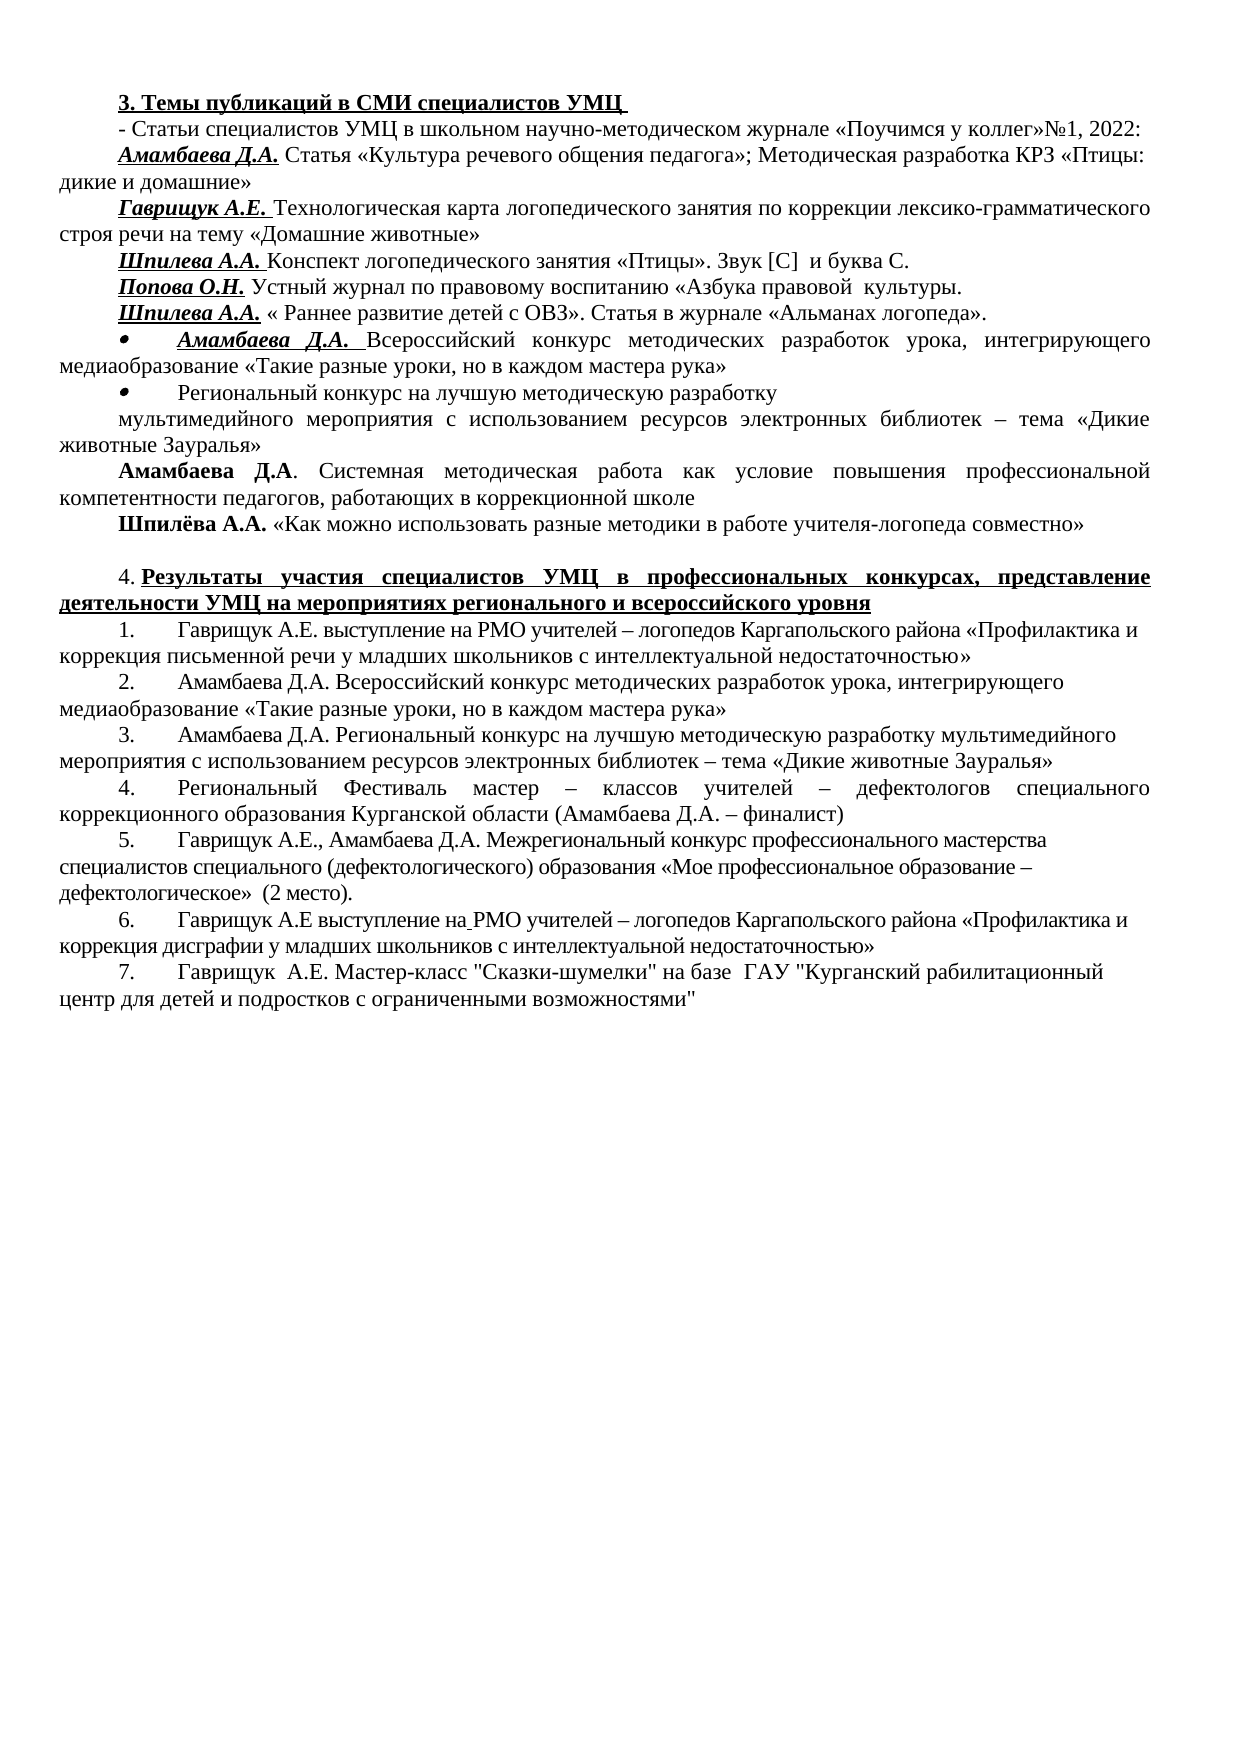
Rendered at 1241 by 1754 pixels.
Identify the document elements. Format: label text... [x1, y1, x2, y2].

list Региональный Фестиваль мастер – классов учителей – дефектологов специального коррекционного образования Курганской области (Амамбаева Д.А. – финалист) [59, 774, 1152, 827]
list Амамбаева Д.А. Системная методическая работа как условие повышения профессиональной компетентности педагогов, работающих в коррекционной школе [59, 458, 1152, 510]
list Амамбаева Д.А. Всероссийский конкурс методических разработок урока, интегрирующего медиаобразование «Такие разные уроки, но в каждом мастера рука» [59, 326, 1152, 378]
list Гаврищук А.Е. выступление на РМО учителей – логопедов Каргапольского района «Профилактика и коррекция письменной речи у младших школьников с интеллектуальной недостаточностью» [59, 616, 1152, 668]
list мультимедийного мероприятия с использованием ресурсов электронных библиотек – тема «Дикие животные Зауралья» [59, 405, 1152, 458]
text 3. Темы публикаций в СМИ специалистов УМЦ [59, 89, 1152, 115]
list Шпилева А.А. « Раннее развитие детей с ОВЗ». Статья в журнале «Альманах логопеда». [59, 299, 1152, 326]
list Амамбаева Д.А. Региональный конкурс на лучшую методическую разработку мультимедийного мероприятия с использованием ресурсов электронных библиотек – тема «Дикие животные Зауралья» [59, 721, 1152, 774]
text - Статьи специалистов УМЦ в школьном научно-методическом журнале «Поучимся у коллег»№1, 2022: [59, 115, 1152, 141]
list Гаврищук А.Е. Технологическая карта логопедического занятия по коррекции лексико-грамматического строя речи на тему «Домашние животные» [59, 194, 1152, 247]
list Региональный конкурс на лучшую методическую разработку [59, 378, 1152, 405]
list Амамбаева Д.А. Всероссийский конкурс методических разработок урока, интегрирующего медиаобразование «Такие разные уроки, но в каждом мастера рука» [59, 668, 1152, 721]
list Попова О.Н. Устный журнал по правовому воспитанию «Азбука правовой культуры. [59, 273, 1152, 299]
list Шпилёва А.А. «Как можно использовать разные методики в работе учителя-логопеда совместно» [59, 510, 1152, 537]
list Гаврищук А.Е., Амамбаева Д.А. Межрегиональный конкурс профессионального мастерства специалистов специального (дефектологического) образования «Мое профессиональное образование – дефектологическое» (2 место). [59, 827, 1152, 906]
list Шпилева А.А. Конспект логопедического занятия «Птицы». Звук [С] и буква С. [59, 247, 1152, 273]
list Гаврищук А.Е выступление на РМО учителей – логопедов Каргапольского района «Профилактика и коррекция дисграфии у младших школьников с интеллектуальной недостаточностью» [59, 906, 1152, 958]
text Амамбаева Д.А. Статья «Культура речевого общения педагога»; Методическая разработка КРЗ «Птицы: дикие и домашние» [59, 141, 1152, 194]
text 4. Результаты участия специалистов УМЦ в профессиональных конкурсах, представление деятельности УМЦ на мероприятиях регионального и всероссийского уровня [59, 563, 1152, 616]
list Гаврищук А.Е. Мастер-класс "Сказки-шумелки" на базе ГАУ "Курганский рабилитационный центр для детей и подростков с ограниченными возможностями" [697, 958, 1152, 1011]
